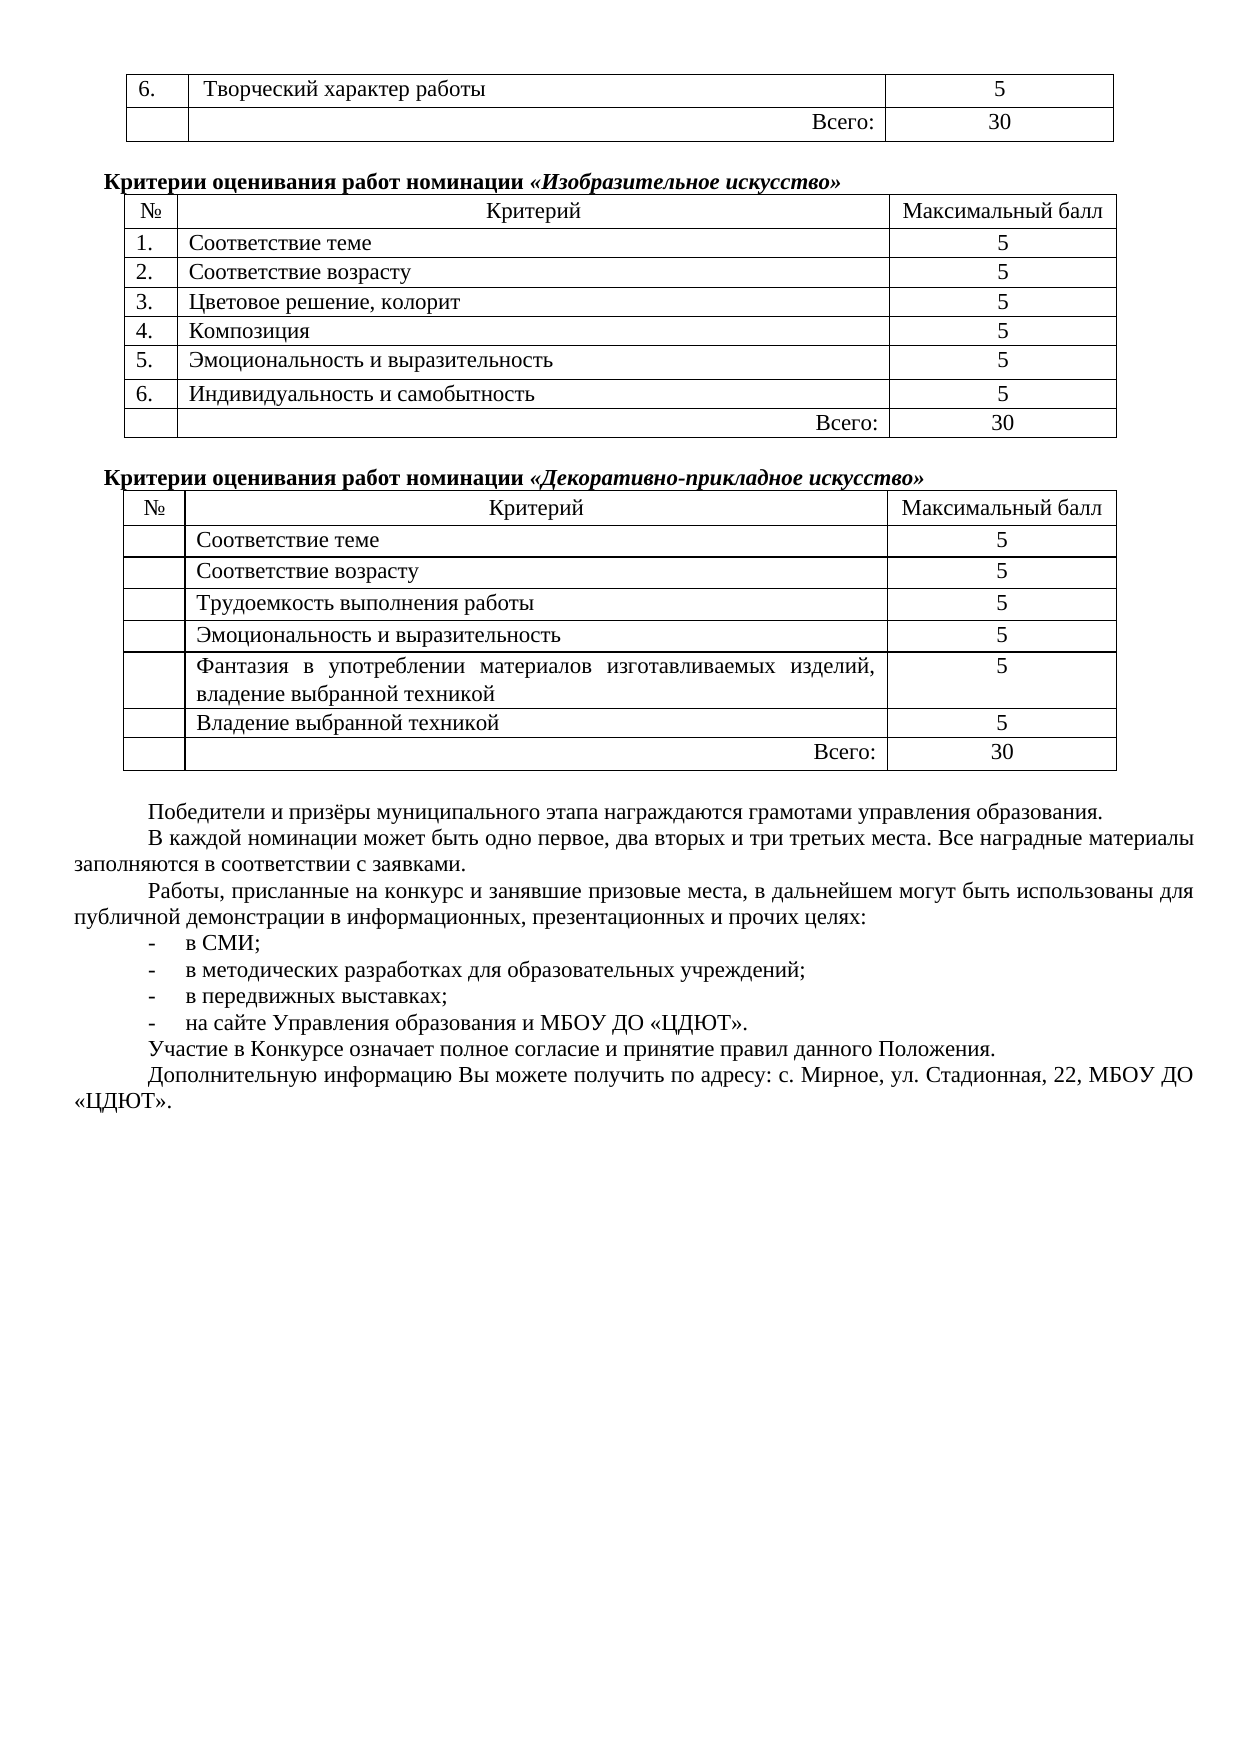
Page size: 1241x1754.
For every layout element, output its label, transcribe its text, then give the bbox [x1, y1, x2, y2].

table_cell 5 [888, 558, 1116, 588]
table_cell [124, 589, 184, 620]
table_cell [125, 317, 177, 345]
list в передвижных выставках; [148, 982, 1196, 1008]
list в СМИ; [148, 929, 1196, 956]
text Критерии оценивания работ номинации «Декоративно-прикладное искусство» [74, 464, 1166, 490]
table_cell 5 [890, 288, 1116, 316]
table_cell [124, 621, 184, 651]
table_cell Владение выбранной техникой [186, 709, 887, 737]
table_cell Индивидуальность и самобытность [178, 380, 889, 408]
table_cell 5 [888, 709, 1116, 737]
table_cell Соответствие теме [178, 229, 889, 257]
table_header Максимальный балл [890, 195, 1116, 228]
table_cell Соответствие возрасту [186, 558, 887, 588]
table_header Максимальный балл [888, 491, 1116, 525]
table_cell Всего: [189, 108, 885, 141]
table_cell Всего: [186, 738, 887, 770]
table_header Критерий [186, 491, 887, 525]
table_cell [124, 738, 184, 770]
table_cell 5 [890, 380, 1116, 408]
list в методических разработках для образовательных учреждений; [148, 956, 1196, 982]
table_cell [125, 346, 177, 378]
table_cell 30 [888, 738, 1116, 770]
table_cell [125, 380, 177, 408]
table_cell 30 [890, 409, 1116, 437]
text Критерии оценивания работ номинации «Изобразительное искусство» [74, 168, 1166, 194]
table_cell Трудоемкость выполнения работы [186, 589, 887, 620]
table_cell Эмоциональность и выразительность [186, 621, 887, 651]
table_cell [124, 653, 184, 708]
table_cell [125, 409, 177, 437]
table_cell [125, 288, 177, 316]
table_cell [124, 709, 184, 737]
table_cell [124, 526, 184, 556]
table_cell [125, 229, 177, 257]
table_cell Соответствие возрасту [178, 258, 889, 287]
table_cell [127, 108, 188, 141]
text Победители и призёры муниципального этапа награждаются грамотами управления образования. [74, 798, 1196, 824]
table_cell 5 [888, 653, 1116, 708]
table_cell Композиция [178, 317, 889, 345]
table_cell 5 [890, 229, 1116, 257]
table_cell Фантазия в употреблении материалов изготавливаемых изделий, владение выбранной техникой [186, 653, 887, 708]
table_header Критерий [178, 195, 889, 228]
text Дополнительную информацию Вы можете получить по адресу: с. Мирное, ул. Стадионная, 22, МБОУ ДО «ЦДЮТ». [74, 1061, 1196, 1114]
table_cell 5 [888, 589, 1116, 620]
table_cell 5 [890, 317, 1116, 345]
text Участие в Конкурсе означает полное согласие и принятие правил данного Положения. [74, 1035, 1196, 1061]
text Работы, присланные на конкурс и занявшие призовые места, в дальнейшем могут быть использованы для публичной демонстрации в информационных, презентационных и прочих целях: [74, 877, 1196, 929]
table_header № [124, 491, 184, 525]
table_cell [125, 258, 177, 287]
table_cell 5 [888, 621, 1116, 651]
table_cell 5 [886, 75, 1113, 107]
table_header № [125, 195, 177, 228]
table_cell [124, 558, 184, 588]
table_cell 5 [890, 346, 1116, 378]
table_cell Соответствие теме [186, 526, 887, 556]
table_cell 6. [127, 75, 188, 107]
list на сайте Управления образования и МБОУ ДО «ЦДЮТ». [148, 1008, 1196, 1035]
table_cell 5 [888, 526, 1116, 556]
text В каждой номинации может быть одно первое, два вторых и три третьих места. Все наградные материалы заполняются в соответствии с заявками. [74, 824, 1196, 877]
table_cell Эмоциональность и выразительность [178, 346, 889, 378]
table_cell Всего: [178, 409, 889, 437]
table_cell 30 [886, 108, 1113, 141]
table_cell 5 [890, 258, 1116, 287]
table_cell Цветовое решение, колорит [178, 288, 889, 316]
